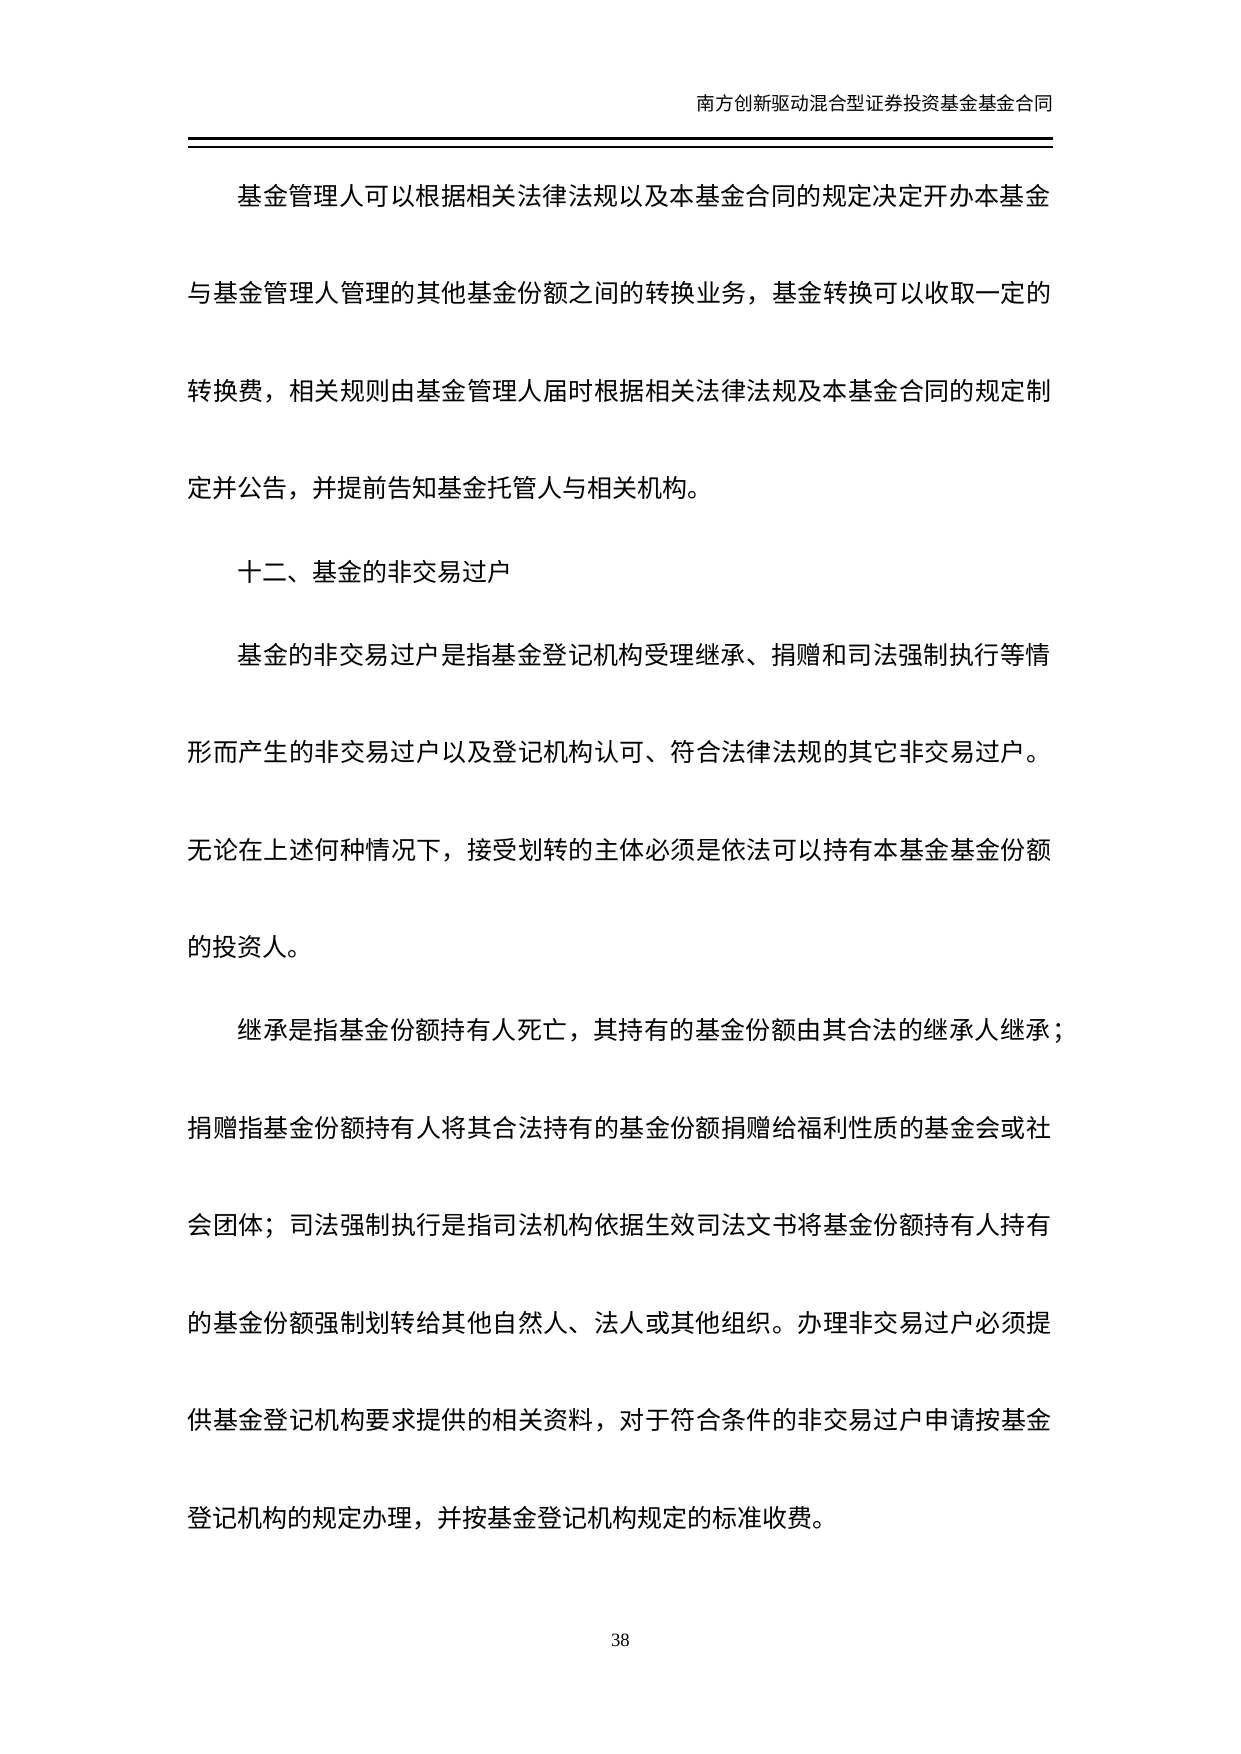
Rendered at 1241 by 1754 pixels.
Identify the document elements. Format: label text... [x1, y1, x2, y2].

text 十二、基金的非交易过户 [187, 538, 1053, 603]
text 基金的非交易过户是指基金登记机构受理继承、捐赠和司法强制执行等情形而产生的非交易过户以及登记机构认可、符合法律法规的其它非交易过户。无论在上述何种情况下，接受划转的主体必须是依法可以持有本基金基金份额的投资人。 [187, 621, 1053, 978]
text 继承是指基金份额持有人死亡，其持有的基金份额由其合法的继承人继承；捐赠指基金份额持有人将其合法持有的基金份额捐赠给福利性质的基金会或社会团体；司法强制执行是指司法机构依据生效司法文书将基金份额持有人持有的基金份额强制划转给其他自然人、法人或其他组织。办理非交易过户必须提供基金登记机构要求提供的相关资料，对于符合条件的非交易过户申请按基金登记机构的规定办理，并按基金登记机构规定的标准收费。 [187, 996, 1053, 1549]
text 基金管理人可以根据相关法律法规以及本基金合同的规定决定开办本基金与基金管理人管理的其他基金份额之间的转换业务，基金转换可以收取一定的转换费，相关规则由基金管理人届时根据相关法律法规及本基金合同的规定制定并公告，并提前告知基金托管人与相关机构。 [187, 162, 1053, 519]
